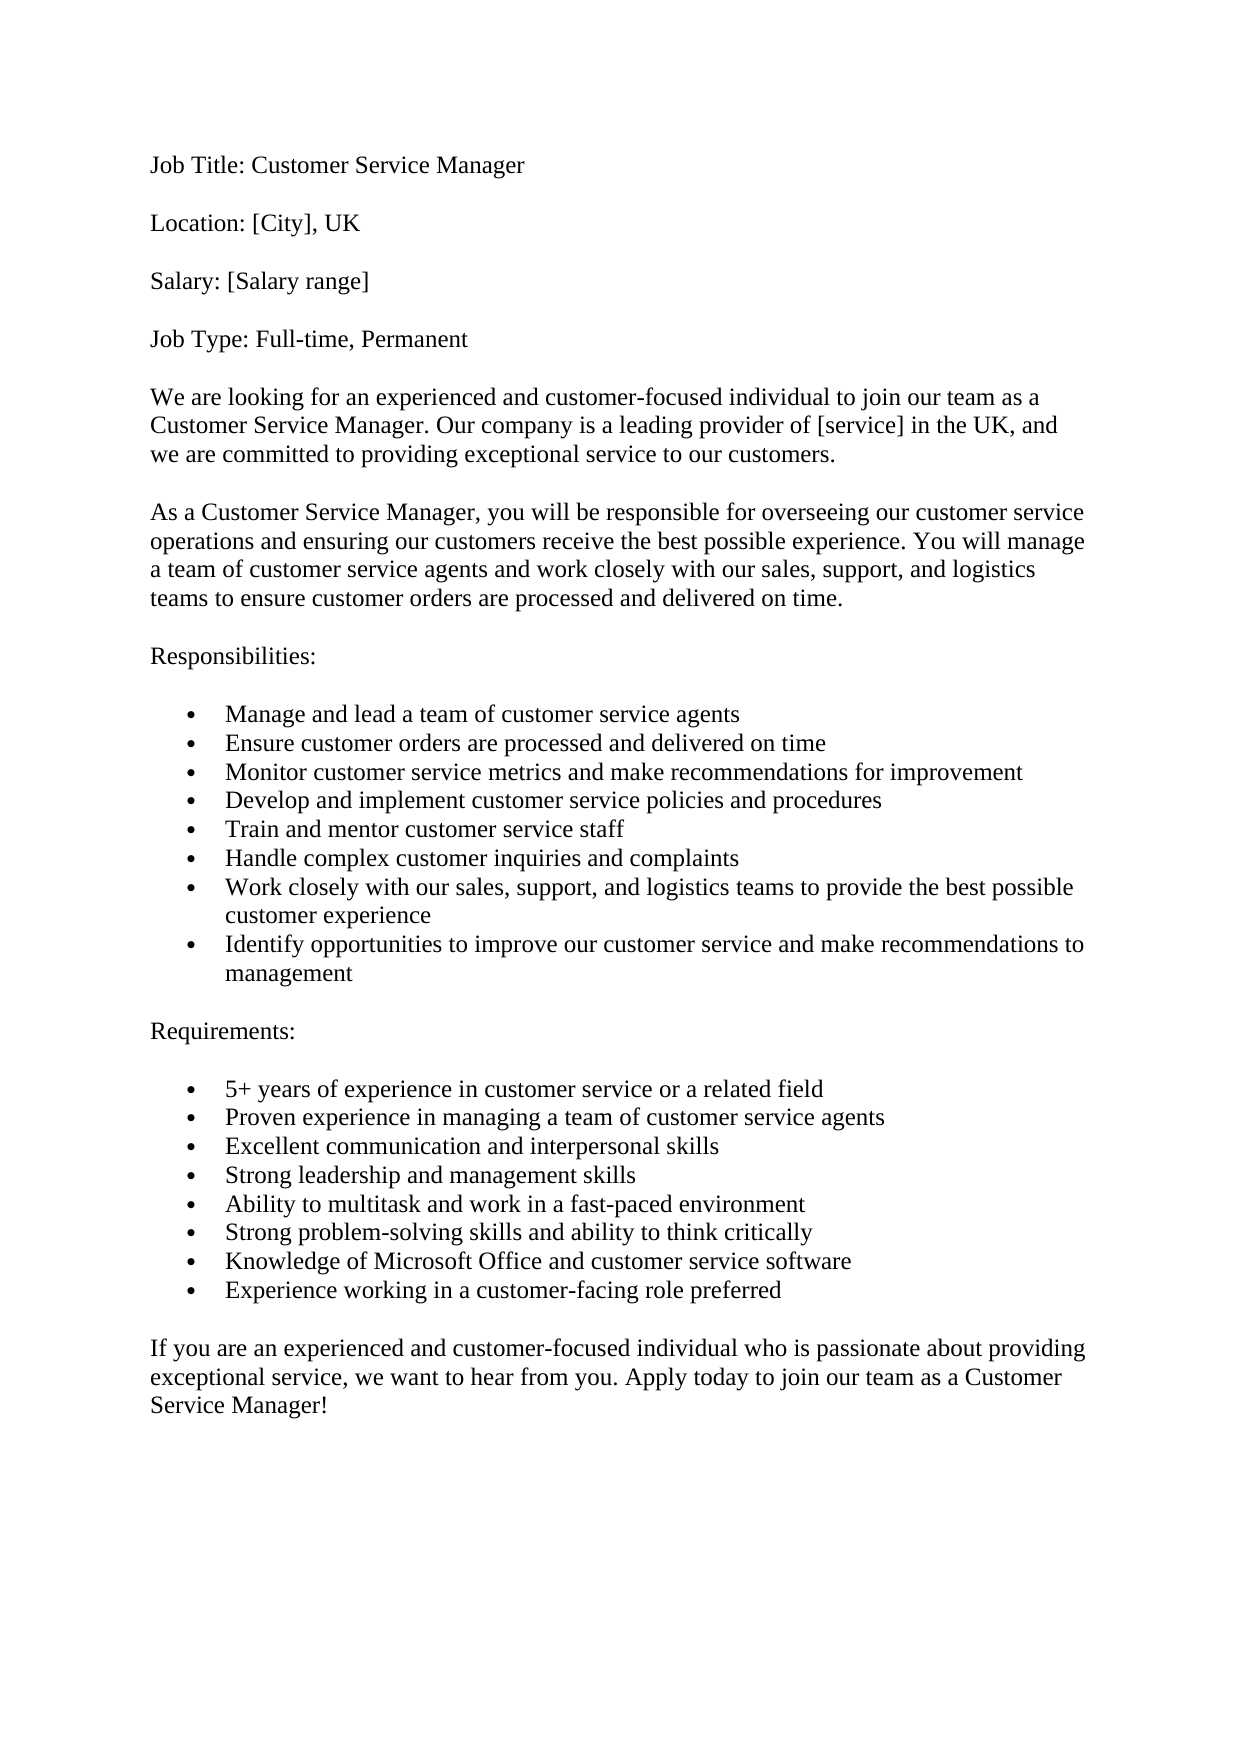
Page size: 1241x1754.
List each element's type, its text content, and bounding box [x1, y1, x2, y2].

list Ability to multitask and work in a fast-paced environment [187, 1189, 1090, 1217]
list Work closely with our sales, support, and logistics teams to provide the best possible customer experience [187, 872, 1090, 929]
text Job Type: Full-time, Permanent [150, 324, 1090, 352]
text We are looking for an experienced and customer-focused individual to join our team as a Customer Service Manager. Our company is a leading provider of [service] in the UK, and we are committed to providing exceptional service to our customers. [150, 382, 1090, 468]
list Strong problem-solving skills and ability to think critically [187, 1217, 1090, 1246]
list Train and mentor customer service staff [187, 814, 1090, 843]
list Identify opportunities to improve our customer service and make recommendations to management [187, 929, 1090, 987]
list Excellent communication and interpersonal skills [187, 1131, 1090, 1160]
text As a Customer Service Manager, you will be responsible for overseeing our customer service operations and ensuring our customers receive the best possible experience. You will manage a team of customer service agents and work closely with our sales, support, and logistics teams to ensure customer orders are processed and delivered on time. [150, 497, 1090, 612]
list Experience working in a customer-facing role preferred [187, 1275, 1090, 1304]
text If you are an experienced and customer-focused individual who is passionate about providing exceptional service, we want to hear from you. Apply today to join our team as a Customer Service Manager! [150, 1333, 1090, 1419]
list Strong leadership and management skills [187, 1160, 1090, 1189]
text Responsibilities: [150, 641, 1090, 670]
list Knowledge of Microsoft Office and customer service software [187, 1246, 1090, 1275]
list Develop and implement customer service policies and procedures [187, 785, 1090, 814]
list 5+ years of experience in customer service or a related field [187, 1074, 1090, 1102]
text Salary: [Salary range] [150, 266, 1090, 294]
list Manage and lead a team of customer service agents [187, 699, 1090, 728]
list Proven experience in managing a team of customer service agents [187, 1102, 1090, 1131]
text Job Title: Customer Service Manager [150, 150, 1090, 179]
list Handle complex customer inquiries and complaints [187, 843, 1090, 872]
list Monitor customer service metrics and make recommendations for improvement [187, 757, 1090, 785]
list Ensure customer orders are processed and delivered on time [187, 728, 1090, 757]
text Location: [City], UK [150, 208, 1090, 237]
text Requirements: [150, 1016, 1090, 1044]
